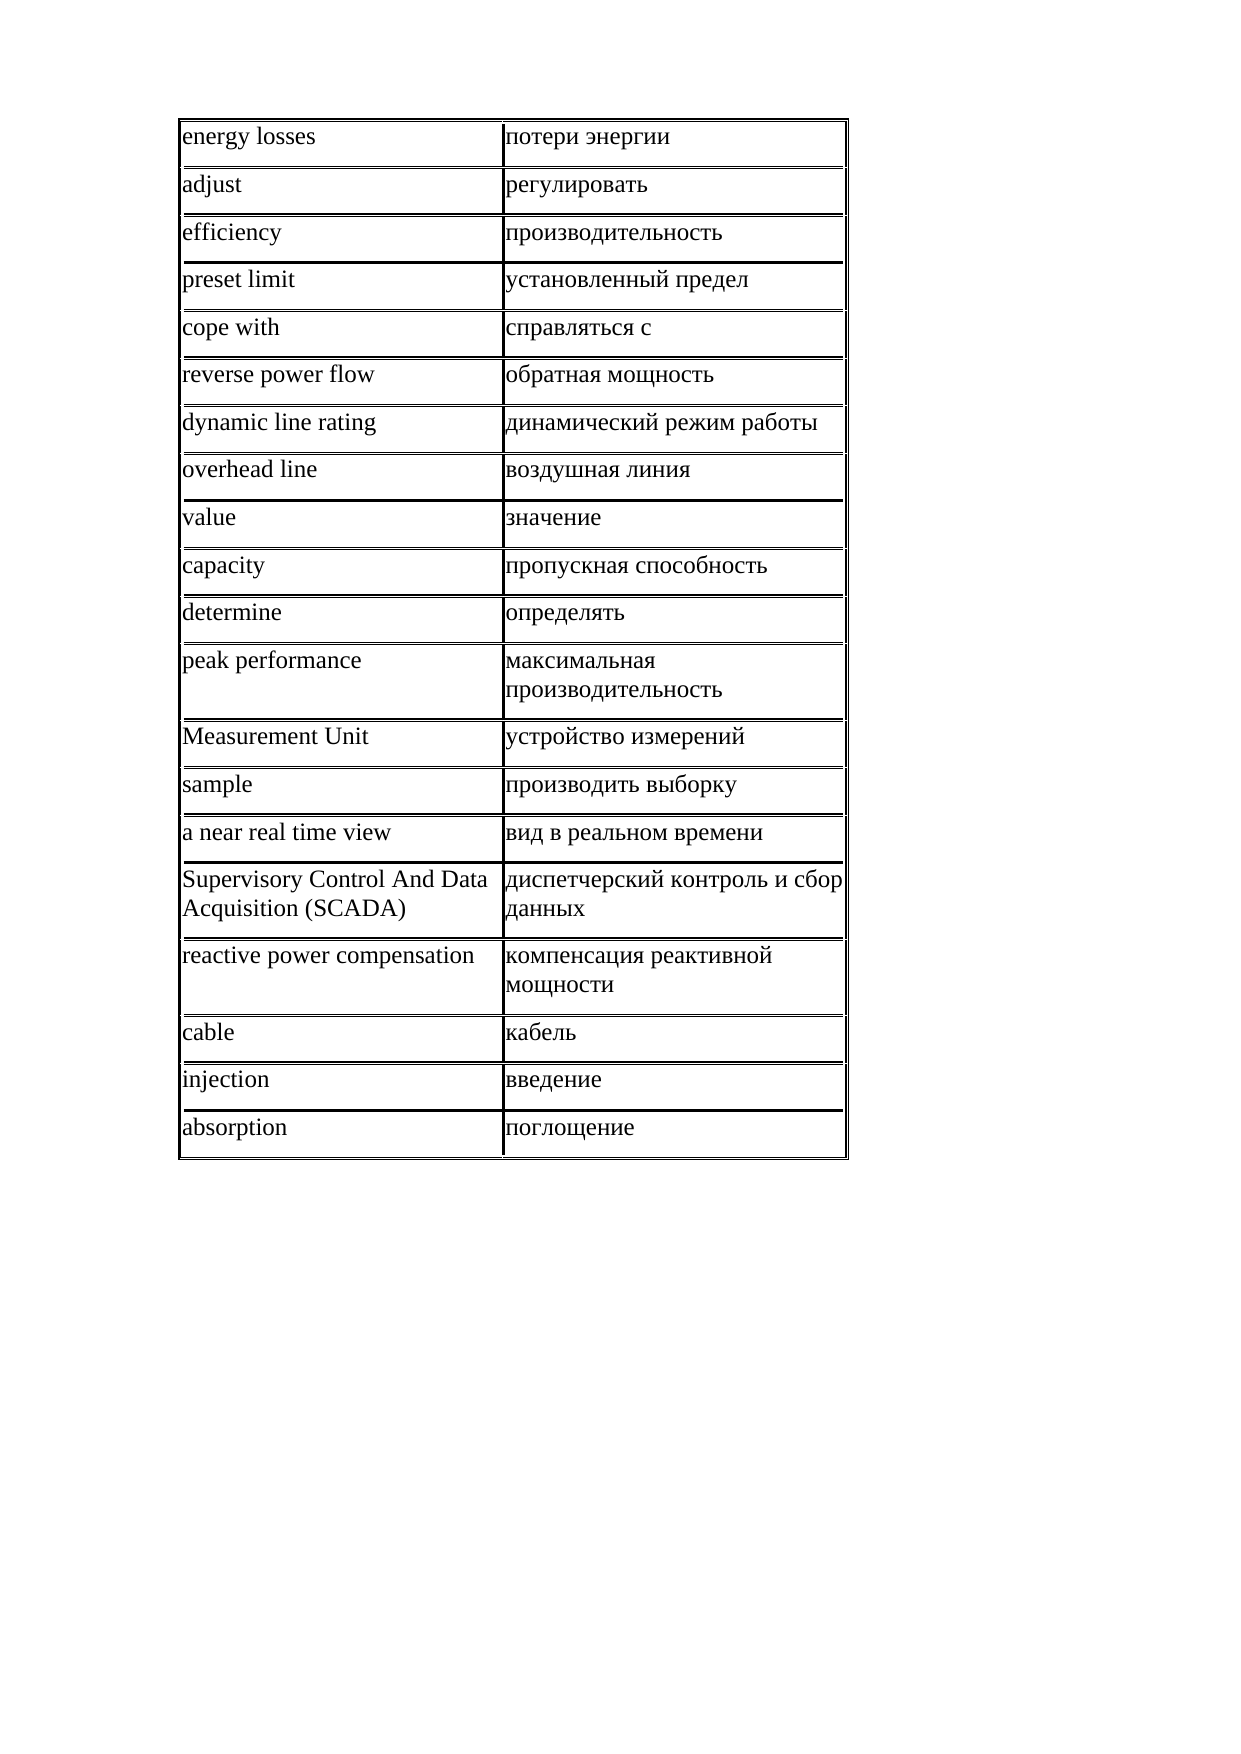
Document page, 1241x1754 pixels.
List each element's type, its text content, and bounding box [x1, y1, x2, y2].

table_cell поглощение [503, 1109, 845, 1156]
table_cell вид в реальном времени [505, 813, 846, 861]
table_cell capacity [180, 547, 503, 594]
table_cell overhead line [181, 451, 502, 499]
table_cell efficiency [181, 213, 502, 261]
table_cell диспетчерский контроль и сбор данных [505, 861, 845, 937]
table_cell reactive power compensation [181, 937, 502, 1014]
table_cell максимальная производительность [503, 642, 847, 718]
table_cell sample [180, 766, 503, 813]
table_cell Supervisory Control And Data Acquisition (SCADA) [181, 861, 502, 937]
table_cell a near real time view [181, 813, 502, 861]
table_cell absorption [181, 1109, 503, 1156]
table_cell определять [505, 594, 846, 642]
table_cell значение [505, 499, 845, 547]
table_cell value [181, 499, 502, 547]
table_cell установленный предел [505, 261, 845, 308]
table_cell воздушная линия [505, 451, 846, 499]
table_cell регулировать [503, 166, 847, 213]
table_cell пропускная способность [503, 547, 847, 594]
table_cell потери энергии [503, 122, 845, 166]
table_cell компенсация реактивной мощности [505, 937, 846, 1014]
table_cell cable [180, 1014, 503, 1061]
table_cell dynamic line rating [180, 404, 503, 451]
table_cell cope with [181, 309, 502, 356]
table_cell injection [181, 1061, 502, 1109]
table_cell adjust [180, 166, 503, 213]
table_cell reverse power flow [181, 356, 502, 404]
table_cell устройство измерений [505, 718, 846, 766]
table_cell справляться с [505, 309, 846, 356]
table_cell обратная мощность [505, 356, 846, 404]
table_cell производительность [505, 213, 846, 261]
table_cell введение [505, 1061, 846, 1109]
table_cell preset limit [181, 261, 502, 308]
table_cell кабель [503, 1014, 847, 1061]
table_cell производить выборку [503, 766, 847, 813]
table_cell energy losses [181, 120, 503, 166]
table_cell determine [181, 594, 502, 642]
table_cell динамический режим работы [503, 404, 847, 451]
table_cell Measurement Unit [181, 718, 502, 766]
table_cell peak performance [180, 642, 503, 718]
